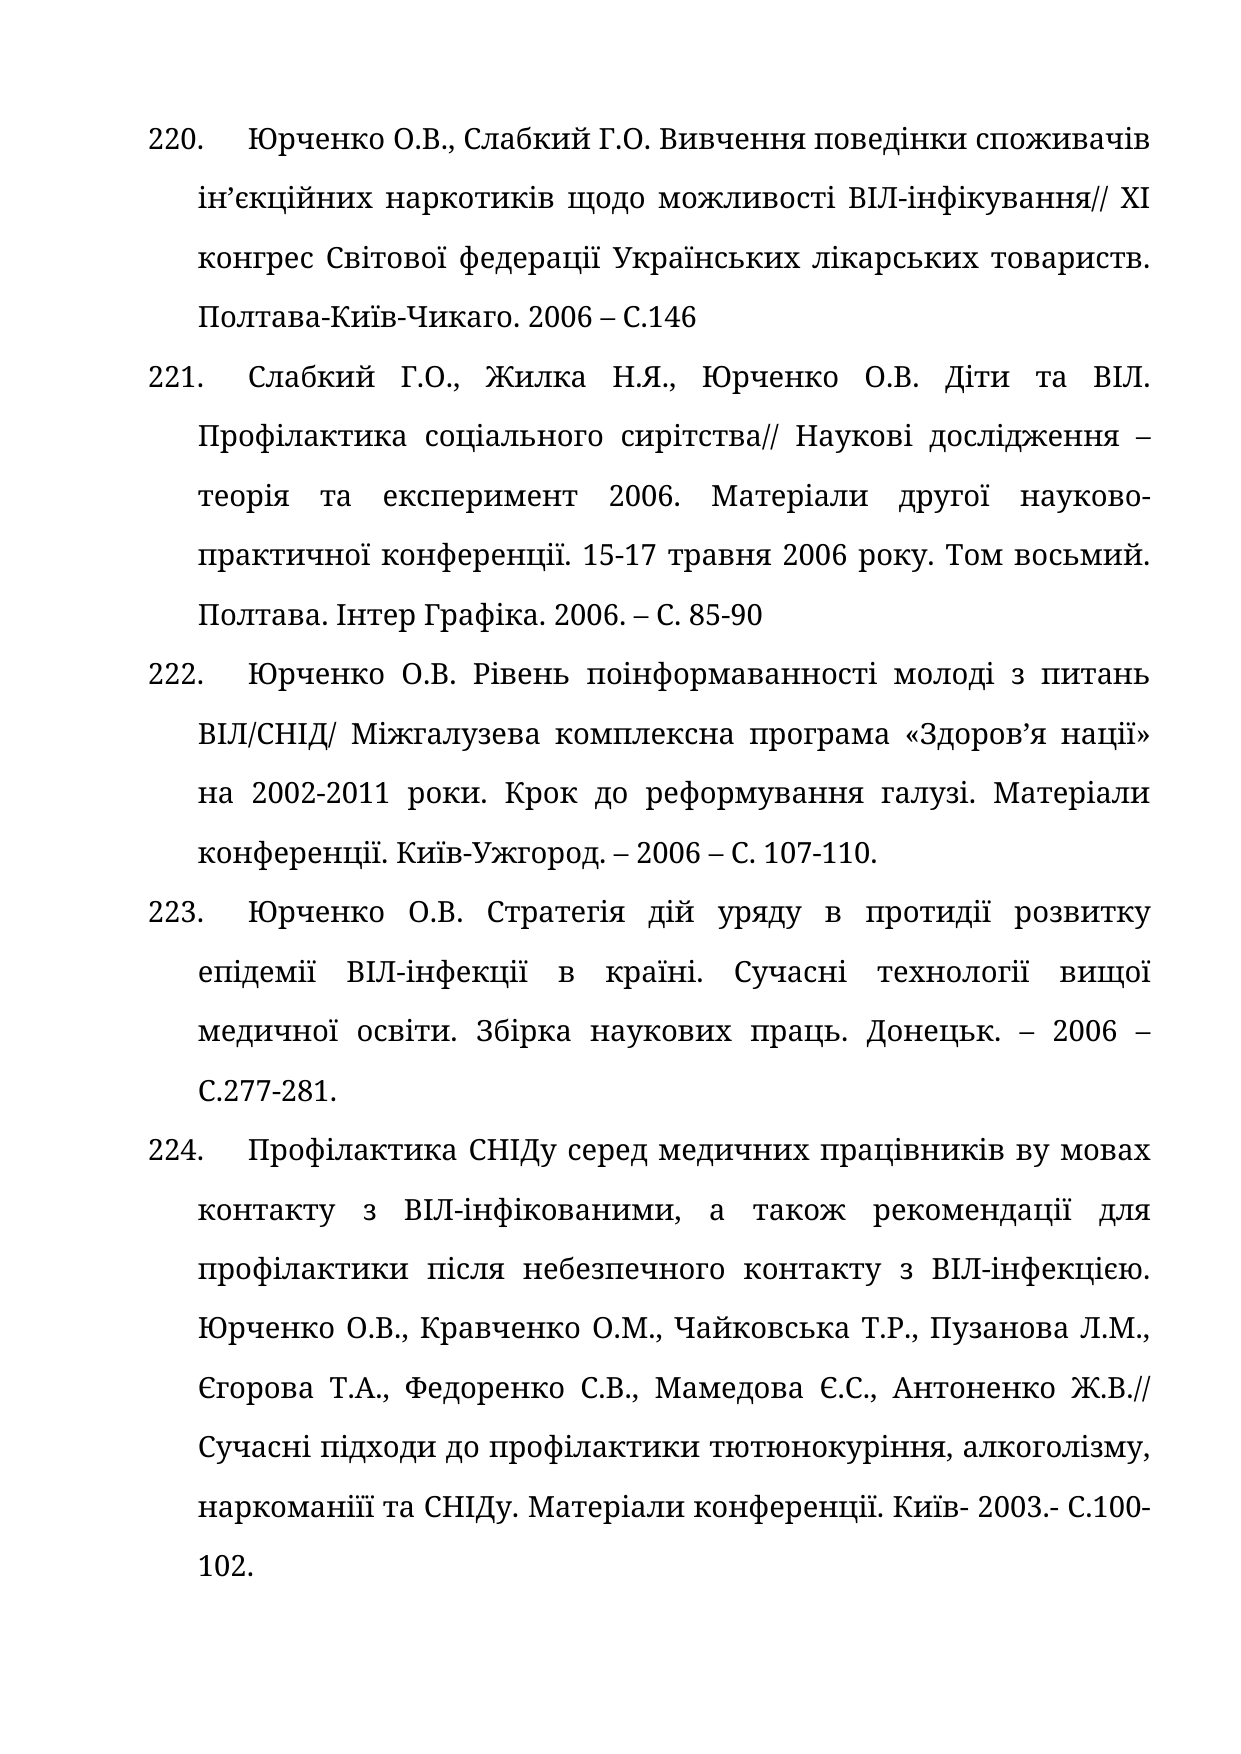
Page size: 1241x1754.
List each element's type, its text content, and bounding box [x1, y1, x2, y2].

list Юрченко О.В. Стратегія дій уряду в протидії розвитку епідемії ВІЛ-інфекції в країні. Сучасні технології вищої медичної освіти. Збірка наукових праць. Донецьк. – 2006 – С.277-281. [148, 891, 1152, 1109]
list Юрченко О.В., Слабкий Г.О. Вивчення поведінки споживачів ін’єкційних наркотиків щодо можливості ВІЛ-інфікування// ХI конгрес Світової федерації Українських лікарських товариств. Полтава-Київ-Чикаго. 2006 – С.146 [148, 118, 1152, 336]
list Слабкий Г.О., Жилка Н.Я., Юрченко О.В. Діти та ВІЛ. Профілактика соціального сирітства// Наукові дослідження – теорія та експеримент 2006. Матеріали другої науково-практичної конференції. 15-17 травня 2006 року. Том восьмий. Полтава. Інтер Графіка. 2006. – С. 85-90 [148, 356, 1152, 634]
list Юрченко О.В. Рівень поінформаванності молоді з питань ВІЛ/СНІД/ Міжгалузева комплексна програма «Здоров’я нації» на 2002-2011 роки. Крок до реформування галузі. Матеріали конференції. Київ-Ужгород. – 2006 – С. 107-110. [148, 653, 1152, 872]
list Профілактика СНІДу серед медичних працівників ву мовах контакту з ВІЛ-інфікованими, а також рекомендації для профілактики після небезпечного контакту з ВІЛ-інфекцією. Юрченко О.В., Кравченко О.М., Чайковська Т.Р., Пузанова Л.М., Єгорова Т.А., Федоренко С.В., Мамедова Є.С., Антоненко Ж.В.// Сучасні підходи до профілактики тютюнокуріння, алкоголізму, наркоманіїї та СНІДу. Матеріали конференції. Київ- 2003.- С.100-102. [148, 1129, 1152, 1585]
